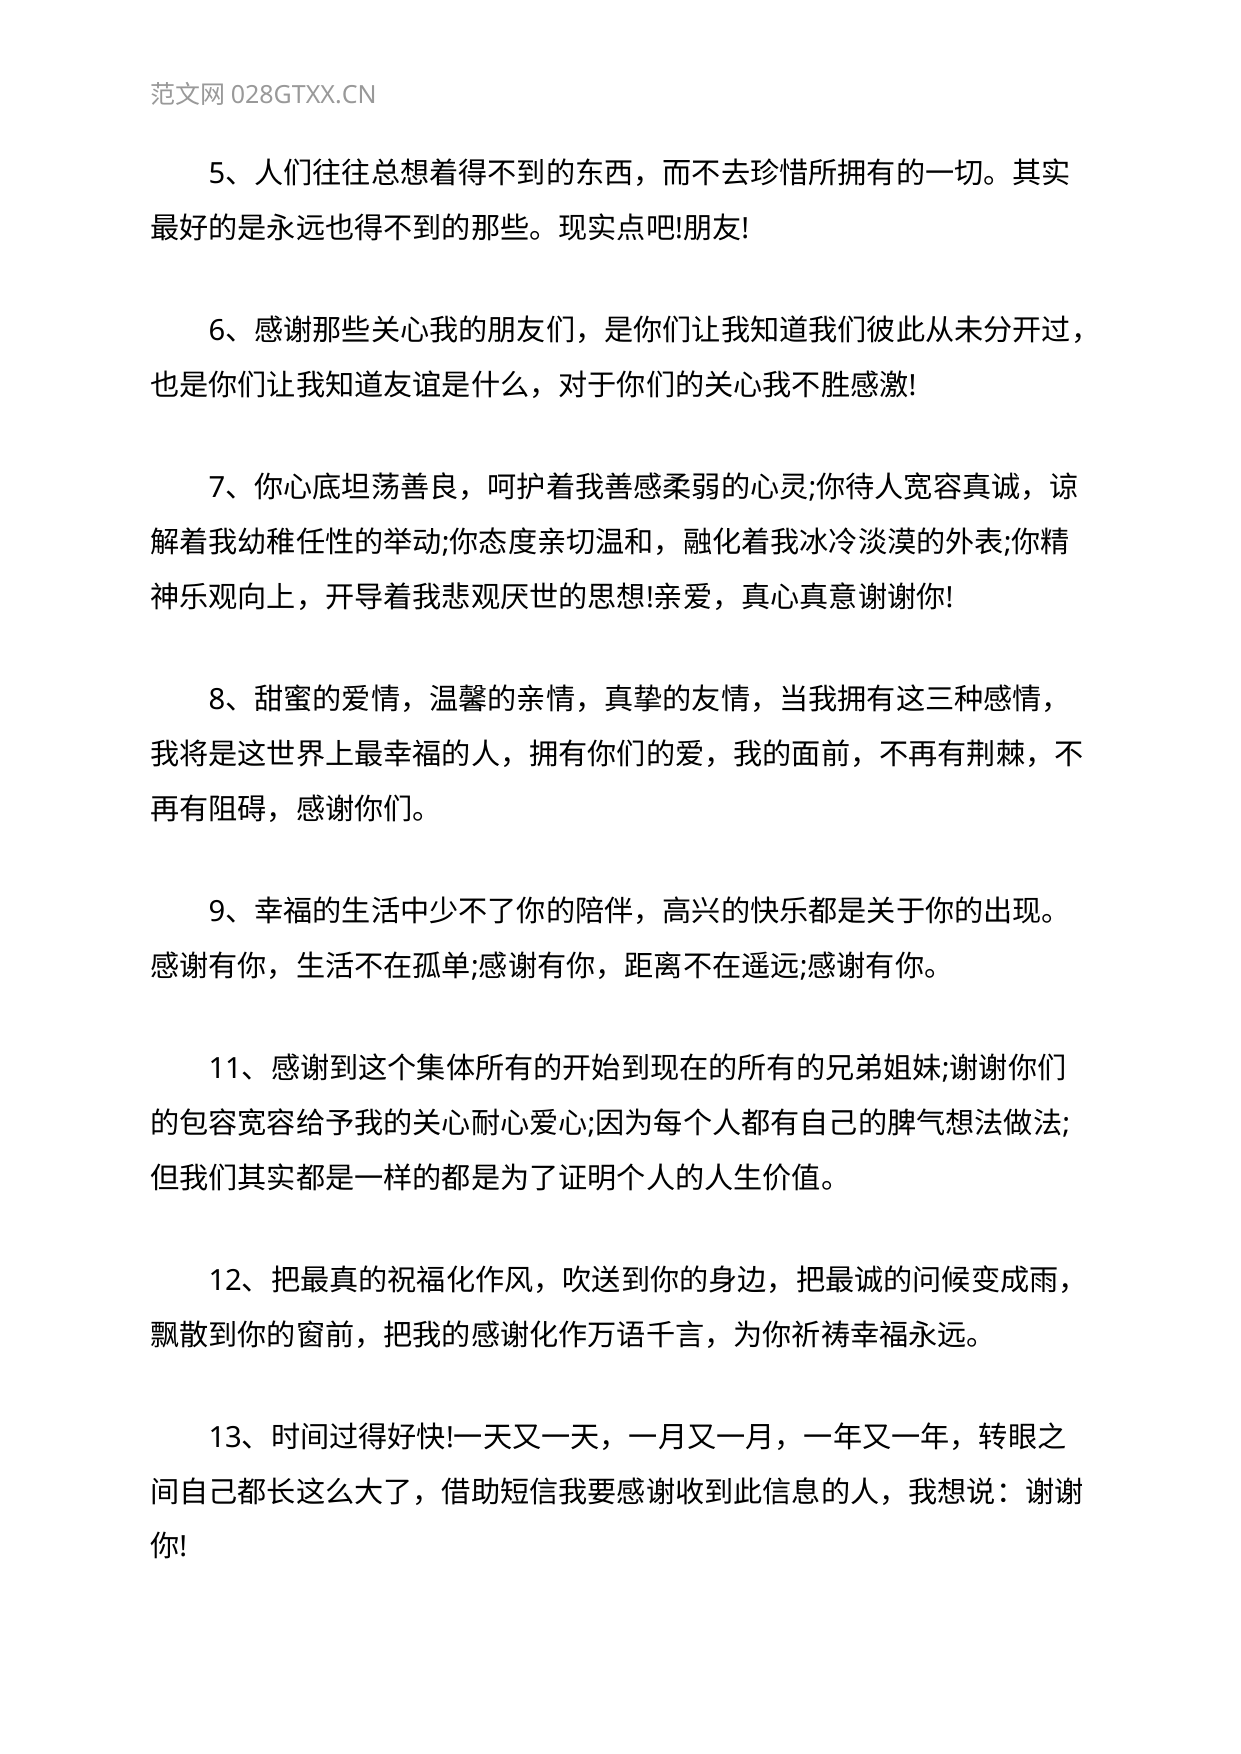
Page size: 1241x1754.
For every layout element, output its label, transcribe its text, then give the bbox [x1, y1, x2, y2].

text 12、把最真的祝福化作风，吹送到你的身边，把最诚的问候变成雨，飘散到你的窗前，把我的感谢化作万语千言，为你祈祷幸福永远。 [150, 1256, 1090, 1354]
text 13、时间过得好快!一天又一天，一月又一月，一年又一年，转眼之间自己都长这么大了，借助短信我要感谢收到此信息的人，我想说：谢谢你! [150, 1413, 1090, 1565]
text 5、人们往往总想着得不到的东西，而不去珍惜所拥有的一切。其实最好的是永远也得不到的那些。现实点吧!朋友! [150, 150, 1090, 247]
text 6、感谢那些关心我的朋友们，是你们让我知道我们彼此从未分开过，也是你们让我知道友谊是什么，对于你们的关心我不胜感激! [150, 307, 1090, 404]
text 8、甜蜜的爱情，温馨的亲情，真挚的友情，当我拥有这三种感情，我将是这世界上最幸福的人，拥有你们的爱，我的面前，不再有荆棘，不再有阻碍，感谢你们。 [150, 676, 1090, 828]
text 11、感谢到这个集体所有的开始到现在的所有的兄弟姐妹;谢谢你们的包容宽容给予我的关心耐心爱心;因为每个人都有自己的脾气想法做法;但我们其实都是一样的都是为了证明个人的人生价值。 [150, 1044, 1090, 1197]
text 7、你心底坦荡善良，呵护着我善感柔弱的心灵;你待人宽容真诚，谅解着我幼稚任性的举动;你态度亲切温和，融化着我冰冷淡漠的外表;你精神乐观向上，开导着我悲观厌世的思想!亲爱，真心真意谢谢你! [150, 464, 1090, 616]
text 9、幸福的生活中少不了你的陪伴，高兴的快乐都是关于你的出现。感谢有你，生活不在孤单;感谢有你，距离不在遥远;感谢有你。 [150, 888, 1090, 985]
